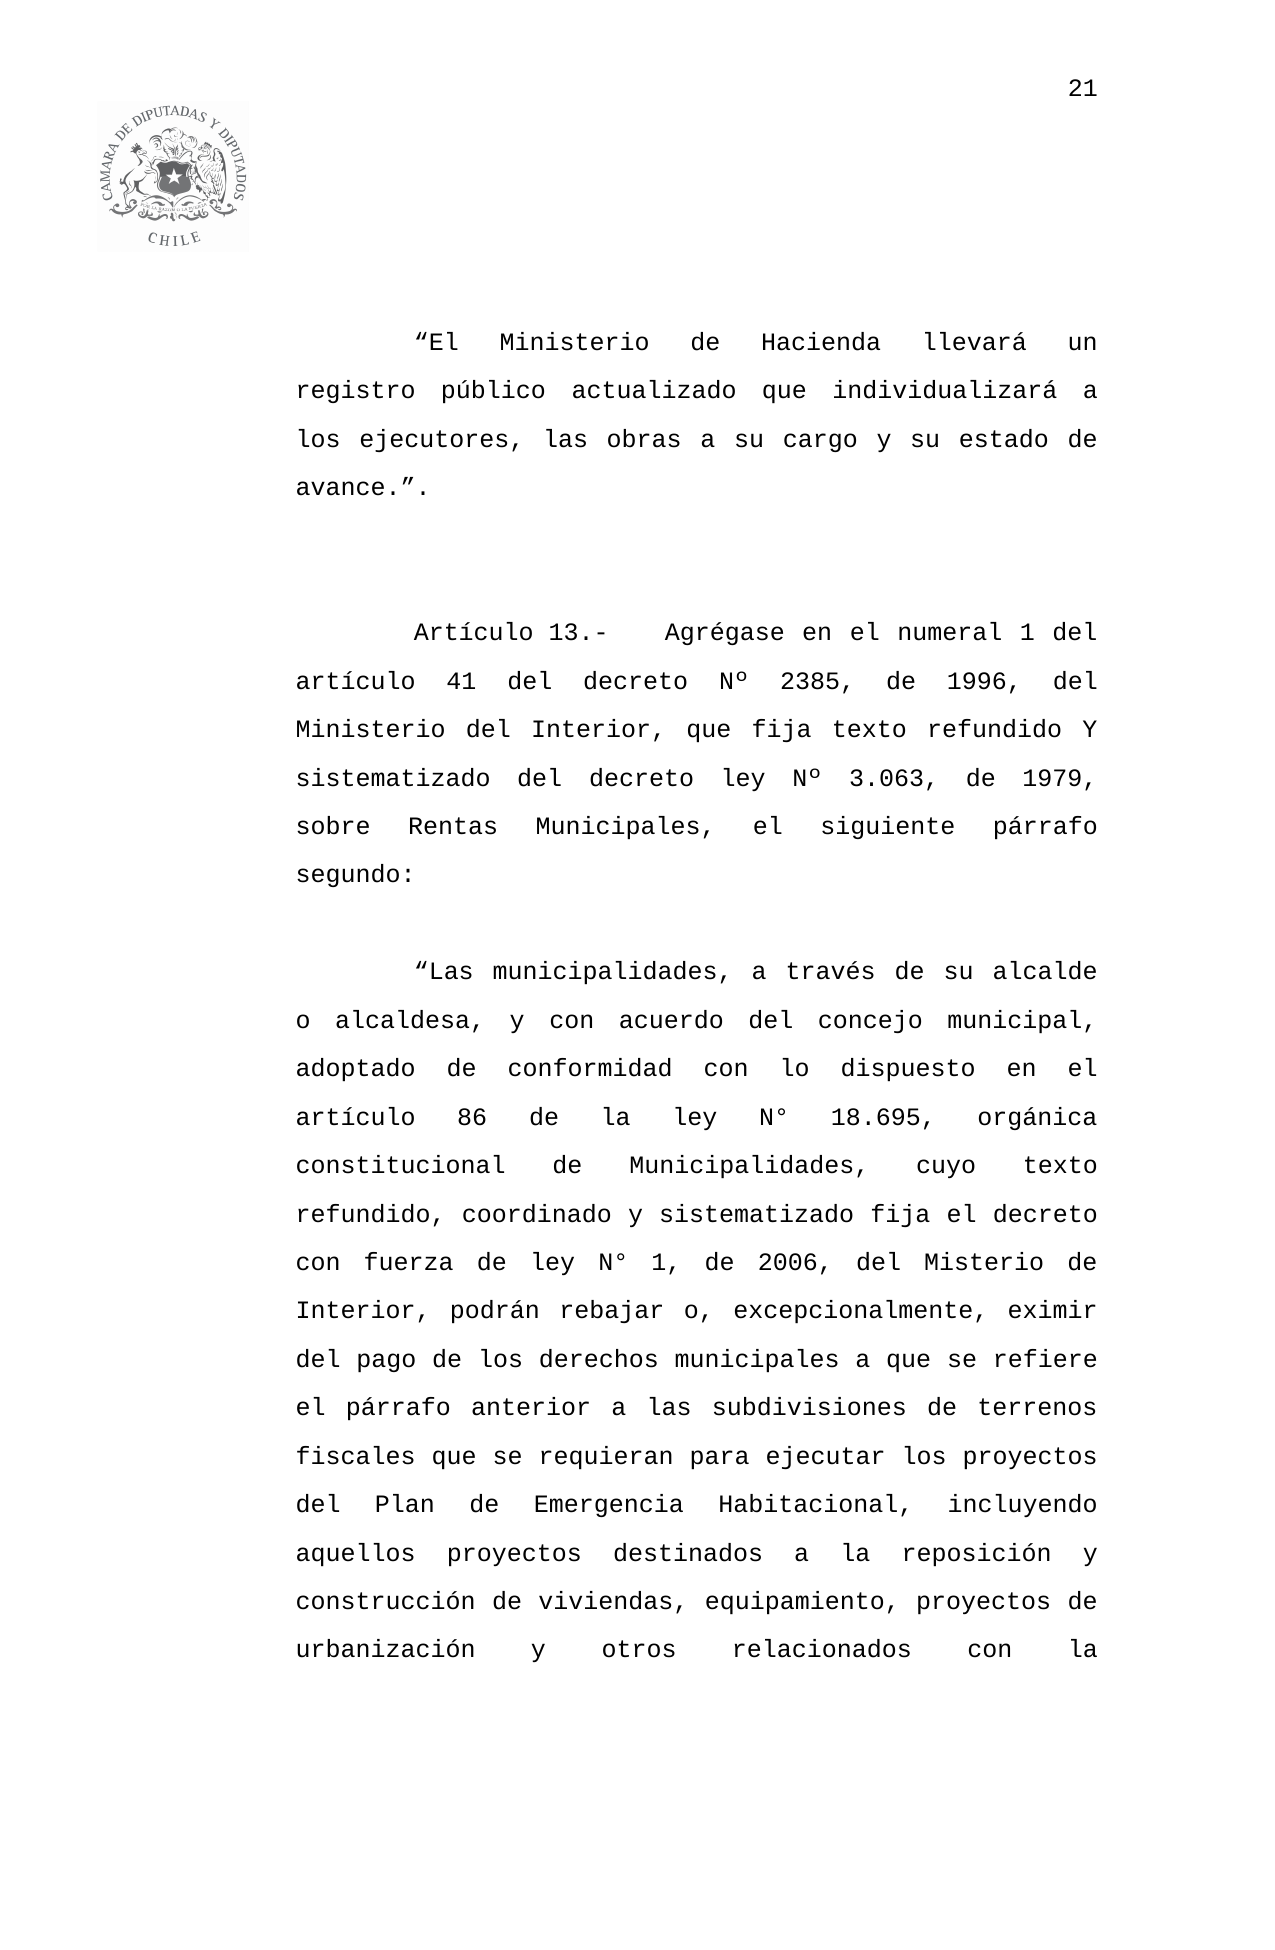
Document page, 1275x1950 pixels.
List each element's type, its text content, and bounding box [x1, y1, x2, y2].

picture [97, 101, 249, 252]
text “El Ministerio de Hacienda llevará un registro público actualizado que individualizará a los ejecutores, las obras a su cargo y su estado de avance.”. [295, 329, 1098, 503]
text Artículo 13.- Agrégase en el numeral 1 del artículo 41 del decreto Nº 2385, de 1996, del Ministerio del Interior, que fija texto refundido Y sistematizado del decreto ley Nº 3.063, de 1979, sobre Rentas Municipales, el siguiente párrafo segundo: [295, 620, 1098, 890]
